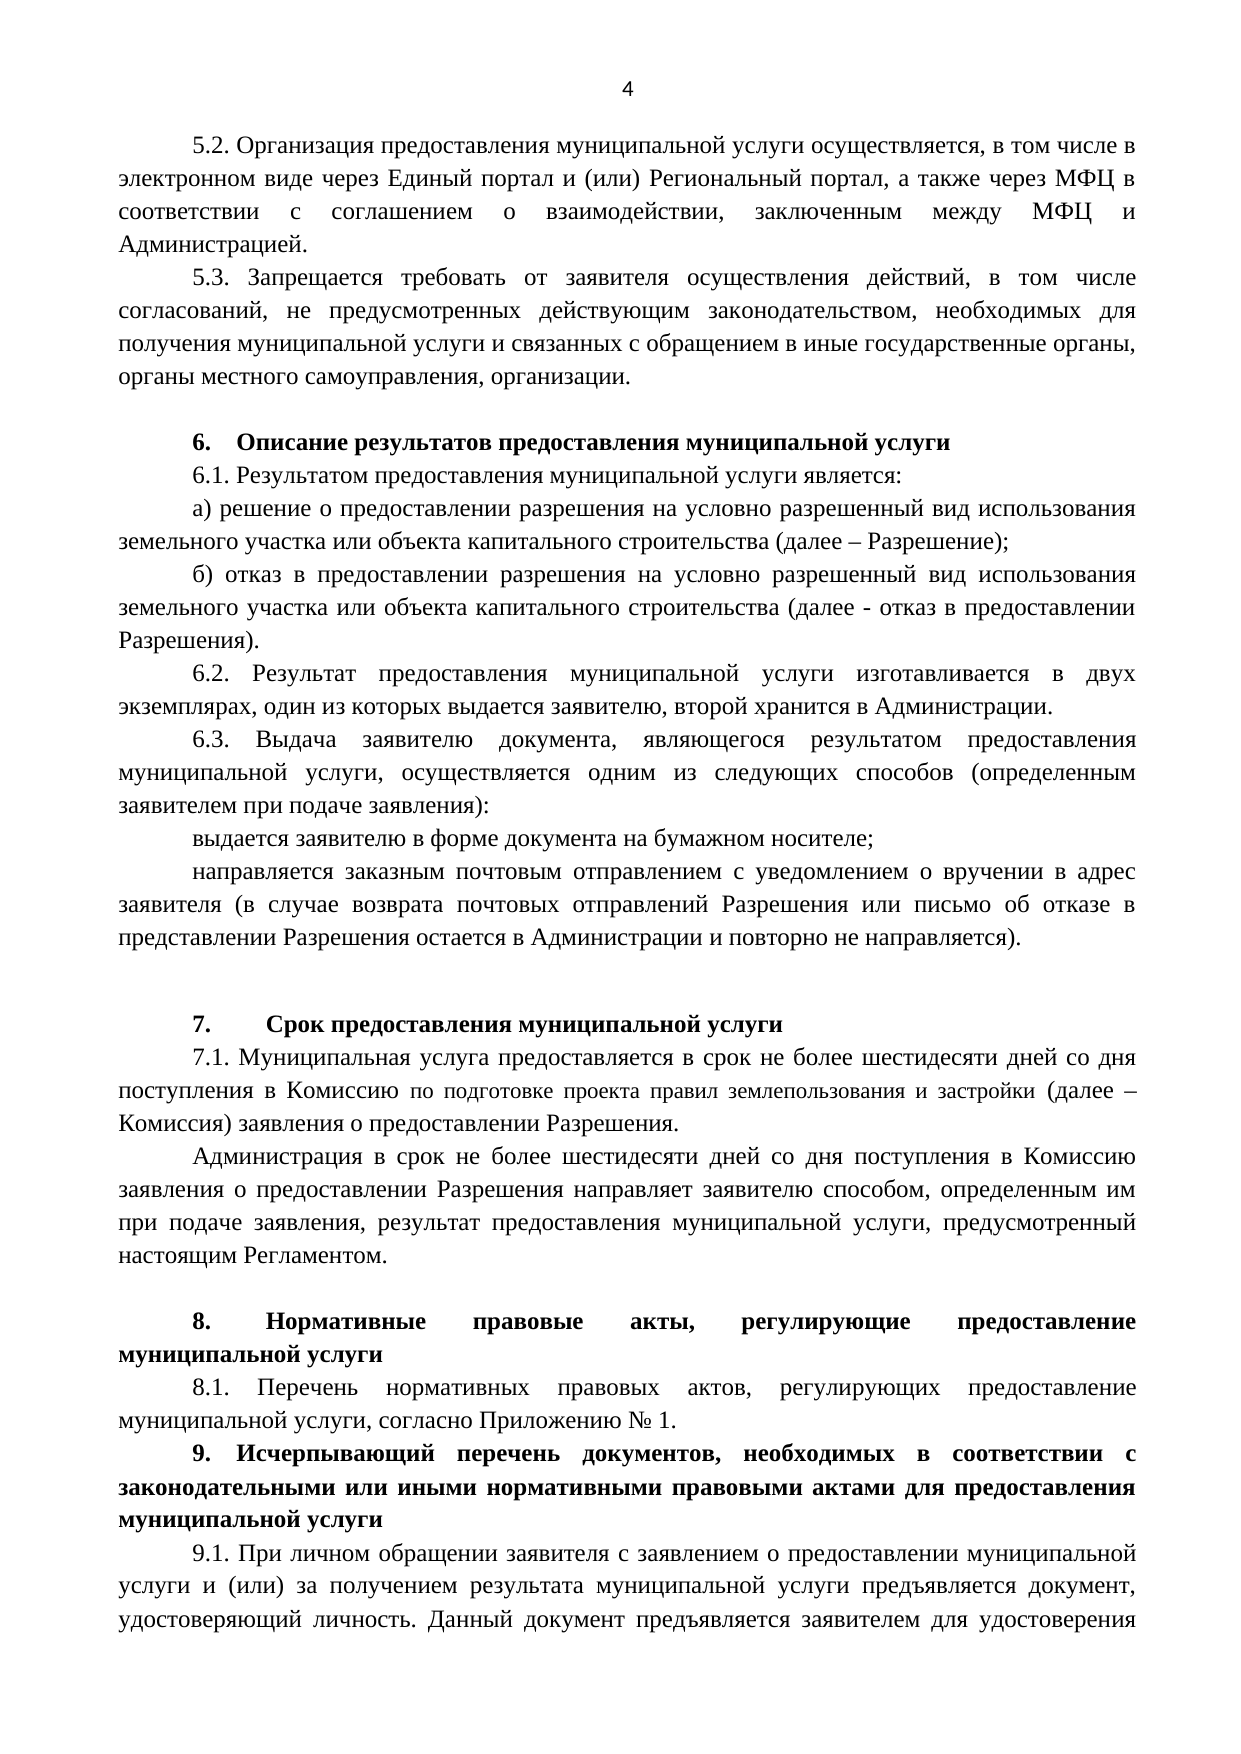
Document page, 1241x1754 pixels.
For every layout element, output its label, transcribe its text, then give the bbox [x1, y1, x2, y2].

text 5.2. Организация предоставления муниципальной услуги осуществляется, в том числе в электронном виде через Единый портал и (или) Региональный портал, а также через МФЦ в соответствии с соглашением о взаимодействии, заключенным между МФЦ и Администрацией. [118, 130, 1137, 258]
text 7.1. Муниципальная услуга предоставляется в срок не более шестидесяти дней со дня поступления в Комиссию по подготовке проекта правил землепользования и застройки (далее – Комиссия) заявления о предоставлении Разрешения. [118, 1042, 1137, 1137]
list Описание результатов предоставления муниципальной услуги [192, 427, 1137, 456]
text выдается заявителю в форме документа на бумажном носителе; [118, 823, 1137, 852]
list Исчерпывающий перечень документов, необходимых в соответствии с законодательными или иными нормативными правовыми актами для предоставления муниципальной услуги [118, 1438, 1137, 1533]
list Нормативные правовые акты, регулирующие предоставление муниципальной услуги [118, 1306, 1137, 1368]
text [118, 1538, 1137, 1632]
text направляется заказным почтовым отправлением с уведомлением о вручении в адрес заявителя (в случае возврата почтовых отправлений Разрешения или письмо об отказе в представлении Разрешения остается в Администрации и повторно не направляется). [118, 856, 1137, 951]
text 6.2. Результат предоставления муниципальной услуги изготавливается в двух экземплярах, один из которых выдается заявителю, второй хранится в Администрации. [118, 658, 1137, 720]
text Администрация в срок не более шестидесяти дней со дня поступления в Комиссию заявления о предоставлении Разрешения направляет заявителю способом, определенным им при подаче заявления, результат предоставления муниципальной услуги, предусмотренный настоящим Регламентом. [118, 1141, 1137, 1269]
text 5.3. Запрещается требовать от заявителя осуществления действий, в том числе согласований, не предусмотренных действующим законодательством, необходимых для получения муниципальной услуги и связанных с обращением в иные государственные органы, органы местного самоуправления, организации. [118, 262, 1137, 390]
list Срок предоставления муниципальной услуги [118, 1009, 1137, 1038]
text 8.1. Перечень нормативных правовых актов, регулирующих предоставление муниципальной услуги, согласно Приложению № 1. [118, 1372, 1137, 1434]
text 6.1. Результатом предоставления муниципальной услуги является: [118, 460, 1137, 489]
text 6.3. Выдача заявителю документа, являющегося результатом предоставления муниципальной услуги, осуществляется одним из следующих способов (определенным заявителем при подаче заявления): [118, 724, 1137, 819]
text а) решение о предоставлении разрешения на условно разрешенный вид использования земельного участка или объекта капитального строительства (далее – Разрешение); [118, 493, 1137, 555]
text б) отказ в предоставлении разрешения на условно разрешенный вид использования земельного участка или объекта капитального строительства (далее - отказ в предоставлении Разрешения). [118, 559, 1137, 654]
